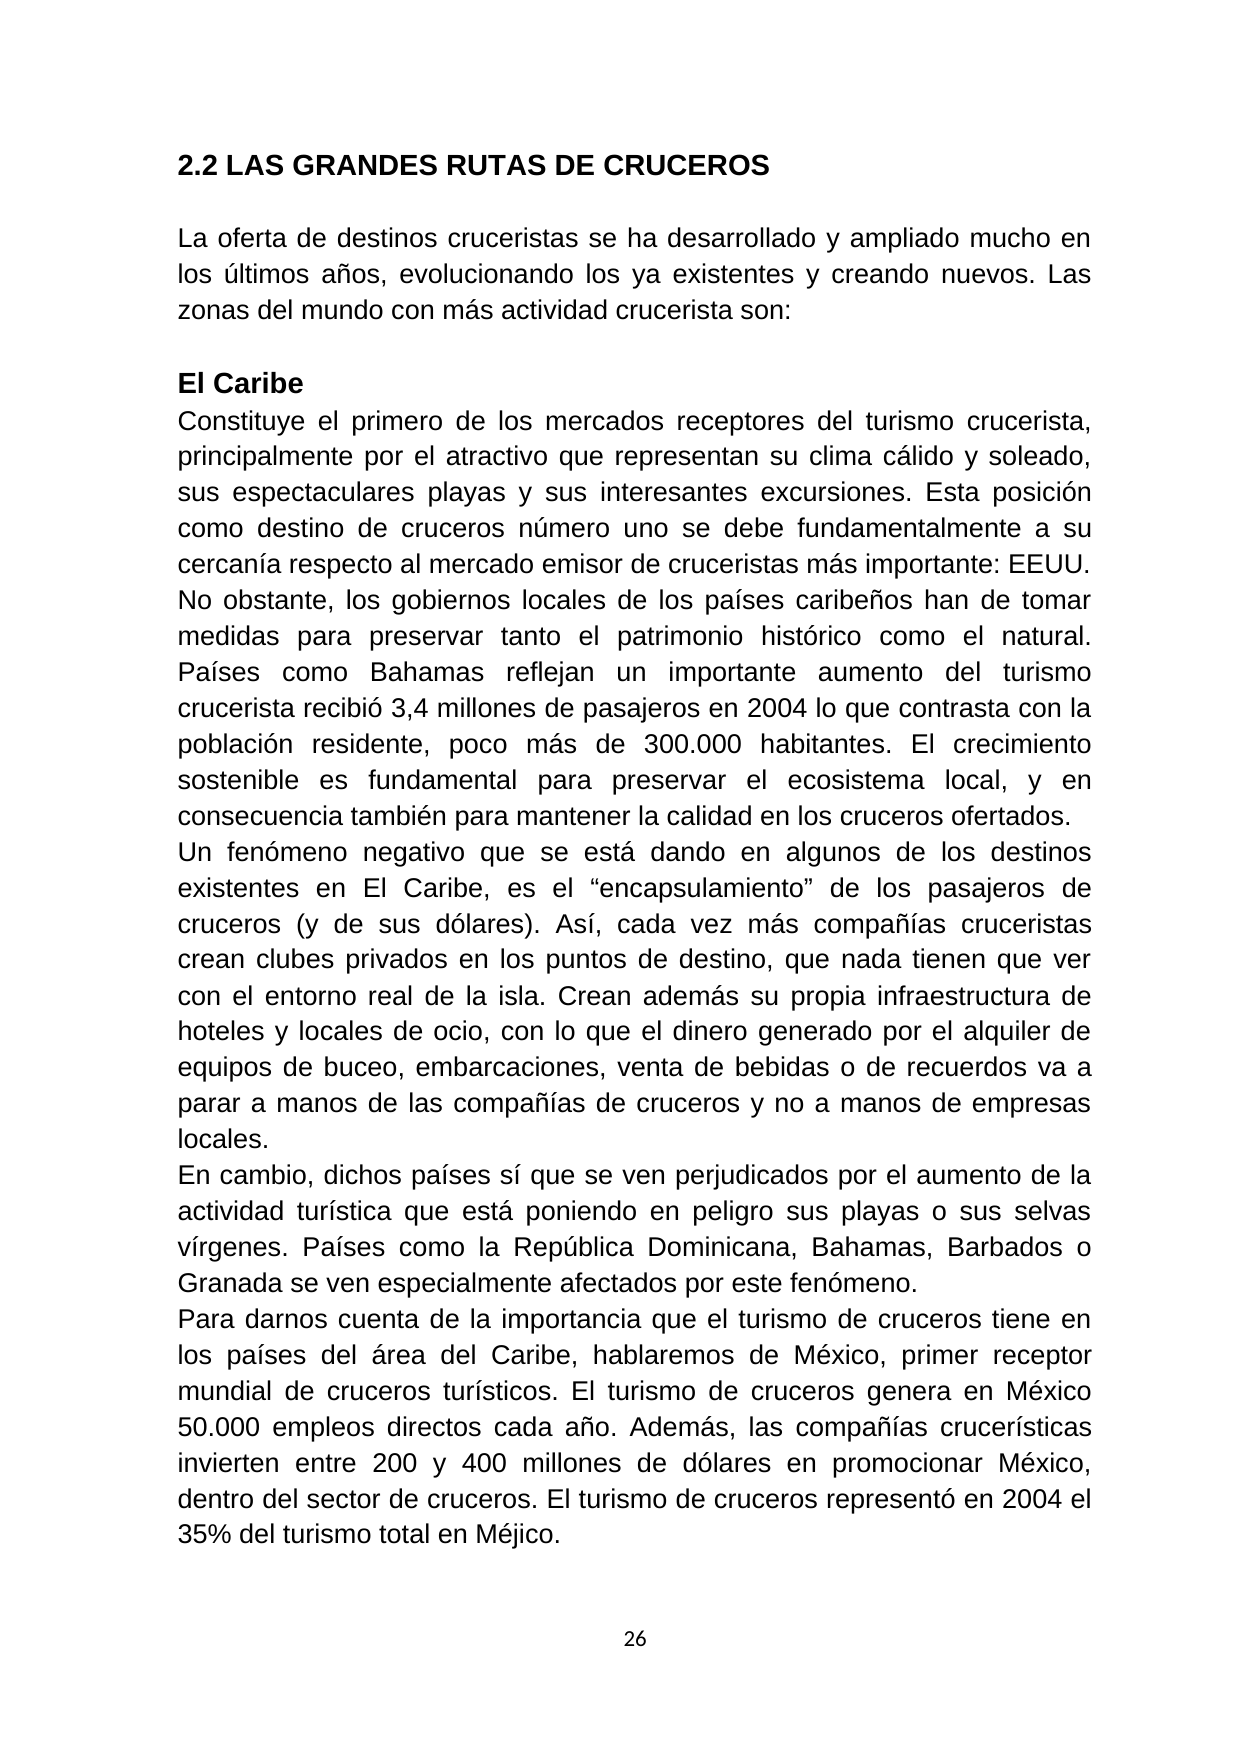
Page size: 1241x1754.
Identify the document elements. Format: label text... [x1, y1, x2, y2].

text Constituye el primero de los mercados receptores del turismo crucerista, principalmente por el atractivo que representan su clima cálido y soleado, sus espectaculares playas y sus interesantes excursiones. Esta posición como destino de cruceros número uno se debe fundamentalmente a su cercanía respecto al mercado emisor de cruceristas más importante: EEUU. [177, 404, 1092, 579]
text No obstante, los gobiernos locales de los países caribeños han de tomar medidas para preservar tanto el patrimonio histórico como el natural. Países como Bahamas reflejan un importante aumento del turismo crucerista recibió 3,4 millones de pasajeros en 2004 lo que contrasta con la población residente, poco más de 300.000 habitantes. El crecimiento sostenible es fundamental para preservar el ecosistema local, y en consecuencia también para mantener la calidad en los cruceros ofertados. [177, 584, 1092, 831]
text Para darnos cuenta de la importancia que el turismo de cruceros tiene en los países del área del Caribe, hablaremos de México, primer receptor mundial de cruceros turísticos. El turismo de cruceros genera en México 50.000 empleos directos cada año. Además, las compañías crucerísticas invierten entre 200 y 400 millones de dólares en promocionar México, dentro del sector de cruceros. El turismo de cruceros representó en 2004 el 35% del turismo total en Méjico. [177, 1303, 1092, 1550]
text En cambio, dichos países sí que se ven perjudicados por el aumento de la actividad turística que está poniendo en peligro sus playas o sus selvas vírgenes. Países como la República Dominicana, Bahamas, Barbados o Granada se ven especialmente afectados por este fenómeno. [177, 1159, 1092, 1298]
text La oferta de destinos cruceristas se ha desarrollado y ampliado mucho en los últimos años, evolucionando los ya existentes y creando nuevos. Las zonas del mundo con más actividad crucerista son: [177, 222, 1092, 325]
text 2.2 LAS GRANDES RUTAS DE CRUCEROS [177, 148, 1092, 181]
text El Caribe [177, 366, 1092, 399]
text Un fenómeno negativo que se está dando en algunos de los destinos existentes en El Caribe, es el “encapsulamiento” de los pasajeros de cruceros (y de sus dólares). Así, cada vez más compañías cruceristas crean clubes privados en los puntos de destino, que nada tienen que ver con el entorno real de la isla. Crean además su propia infraestructura de hoteles y locales de ocio, con lo que el dinero generado por el alquiler de equipos de buceo, embarcaciones, venta de bebidas o de recuerdos va a parar a manos de las compañías de cruceros y no a manos de empresas locales. [177, 836, 1092, 1154]
